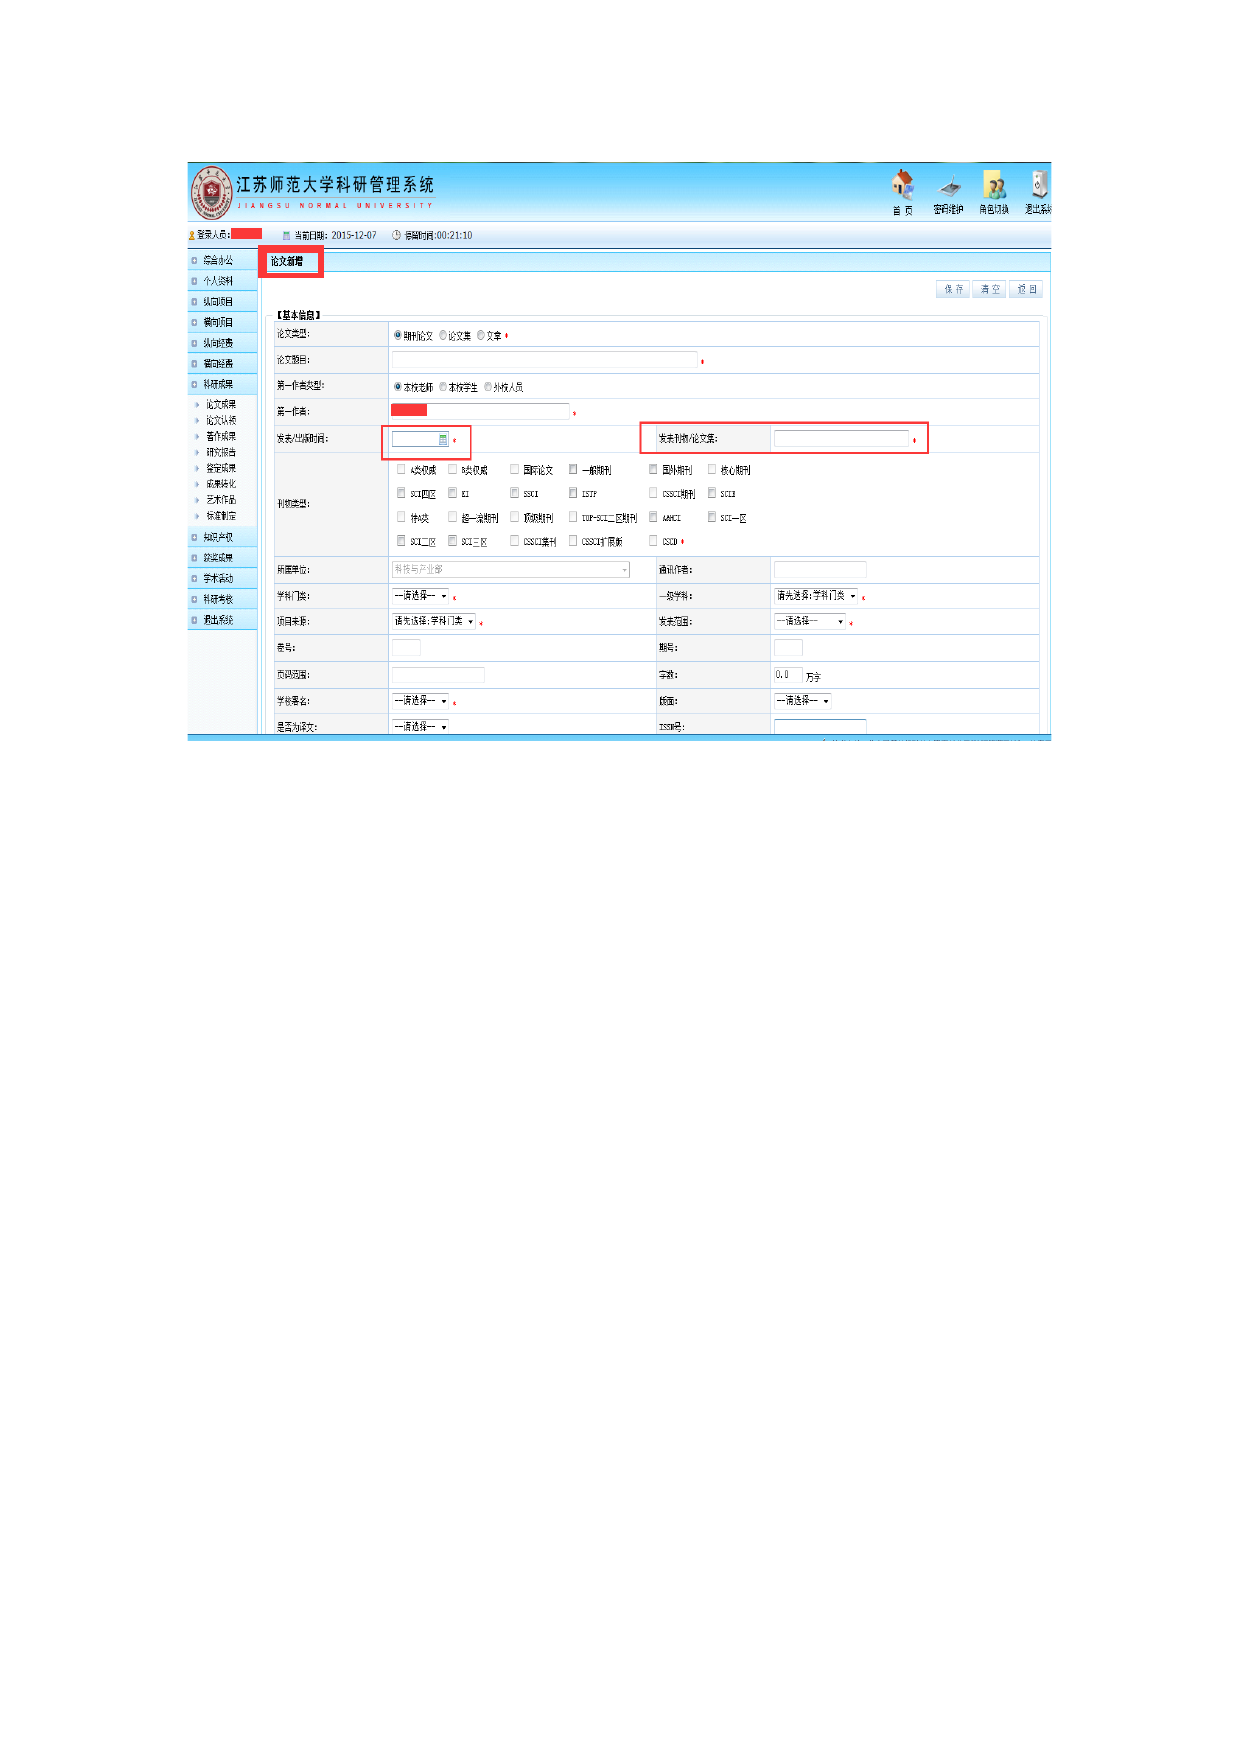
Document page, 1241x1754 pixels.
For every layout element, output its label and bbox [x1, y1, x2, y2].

picture [187, 162, 1052, 741]
